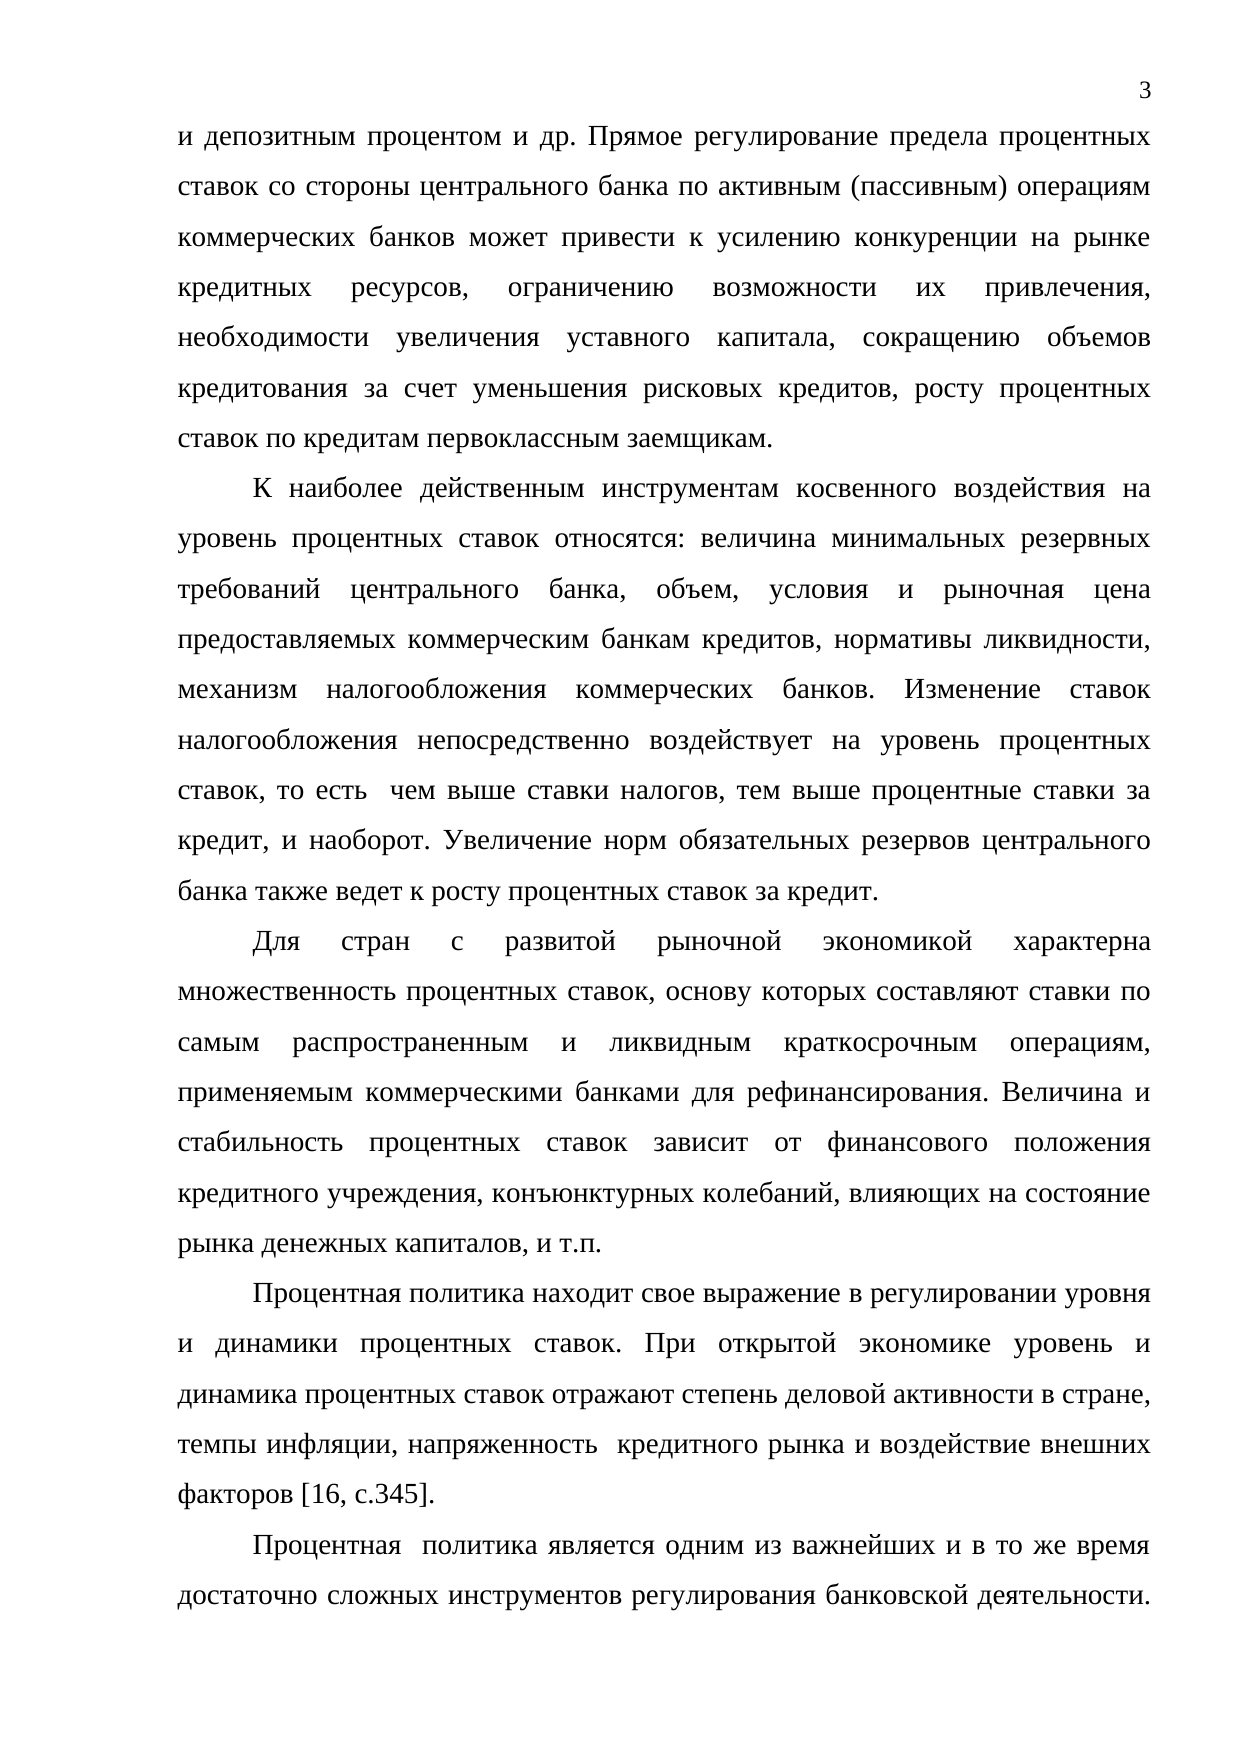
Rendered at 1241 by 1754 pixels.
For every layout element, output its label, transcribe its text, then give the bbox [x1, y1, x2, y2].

text К наиболее действенным инструментам косвенного воздействия на уровень процентных ставок относятся: величина минимальных резервных требований центрального банка, объем, условия и рыночная цена предоставляемых коммерческим банкам кредитов, нормативы ликвидности, механизм налогообложения коммерческих банков. Изменение ставок налогообложения непосредственно воздействует на уровень процентных ставок, то есть чем выше ставки налогов, тем выше процентные ставки за кредит, и наоборот. Увеличение норм обязательных резервов центрального банка также ведет к росту процентных ставок за кредит. [177, 470, 1152, 906]
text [177, 1527, 1152, 1611]
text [177, 118, 1152, 453]
text Процентная политика находит свое выражение в регулировании уровня и динамики процентных ставок. При открытой экономике уровень и динамика процентных ставок отражают степень деловой активности в стране, темпы инфляции, напряженность кредитного рынка и воздействие внешних факторов [16, с.345]. [177, 1275, 1152, 1510]
text Для стран с развитой рыночной экономикой характерна множественность процентных ставок, основу которых составляют ставки по самым распространенным и ликвидным краткосрочным операциям, применяемым коммерческими банками для рефинансирования. Величина и стабильность процентных ставок зависит от финансового положения кредитного учреждения, конъюнктурных колебаний, влияющих на состояние рынка денежных капиталов, и т.п. [177, 923, 1152, 1258]
